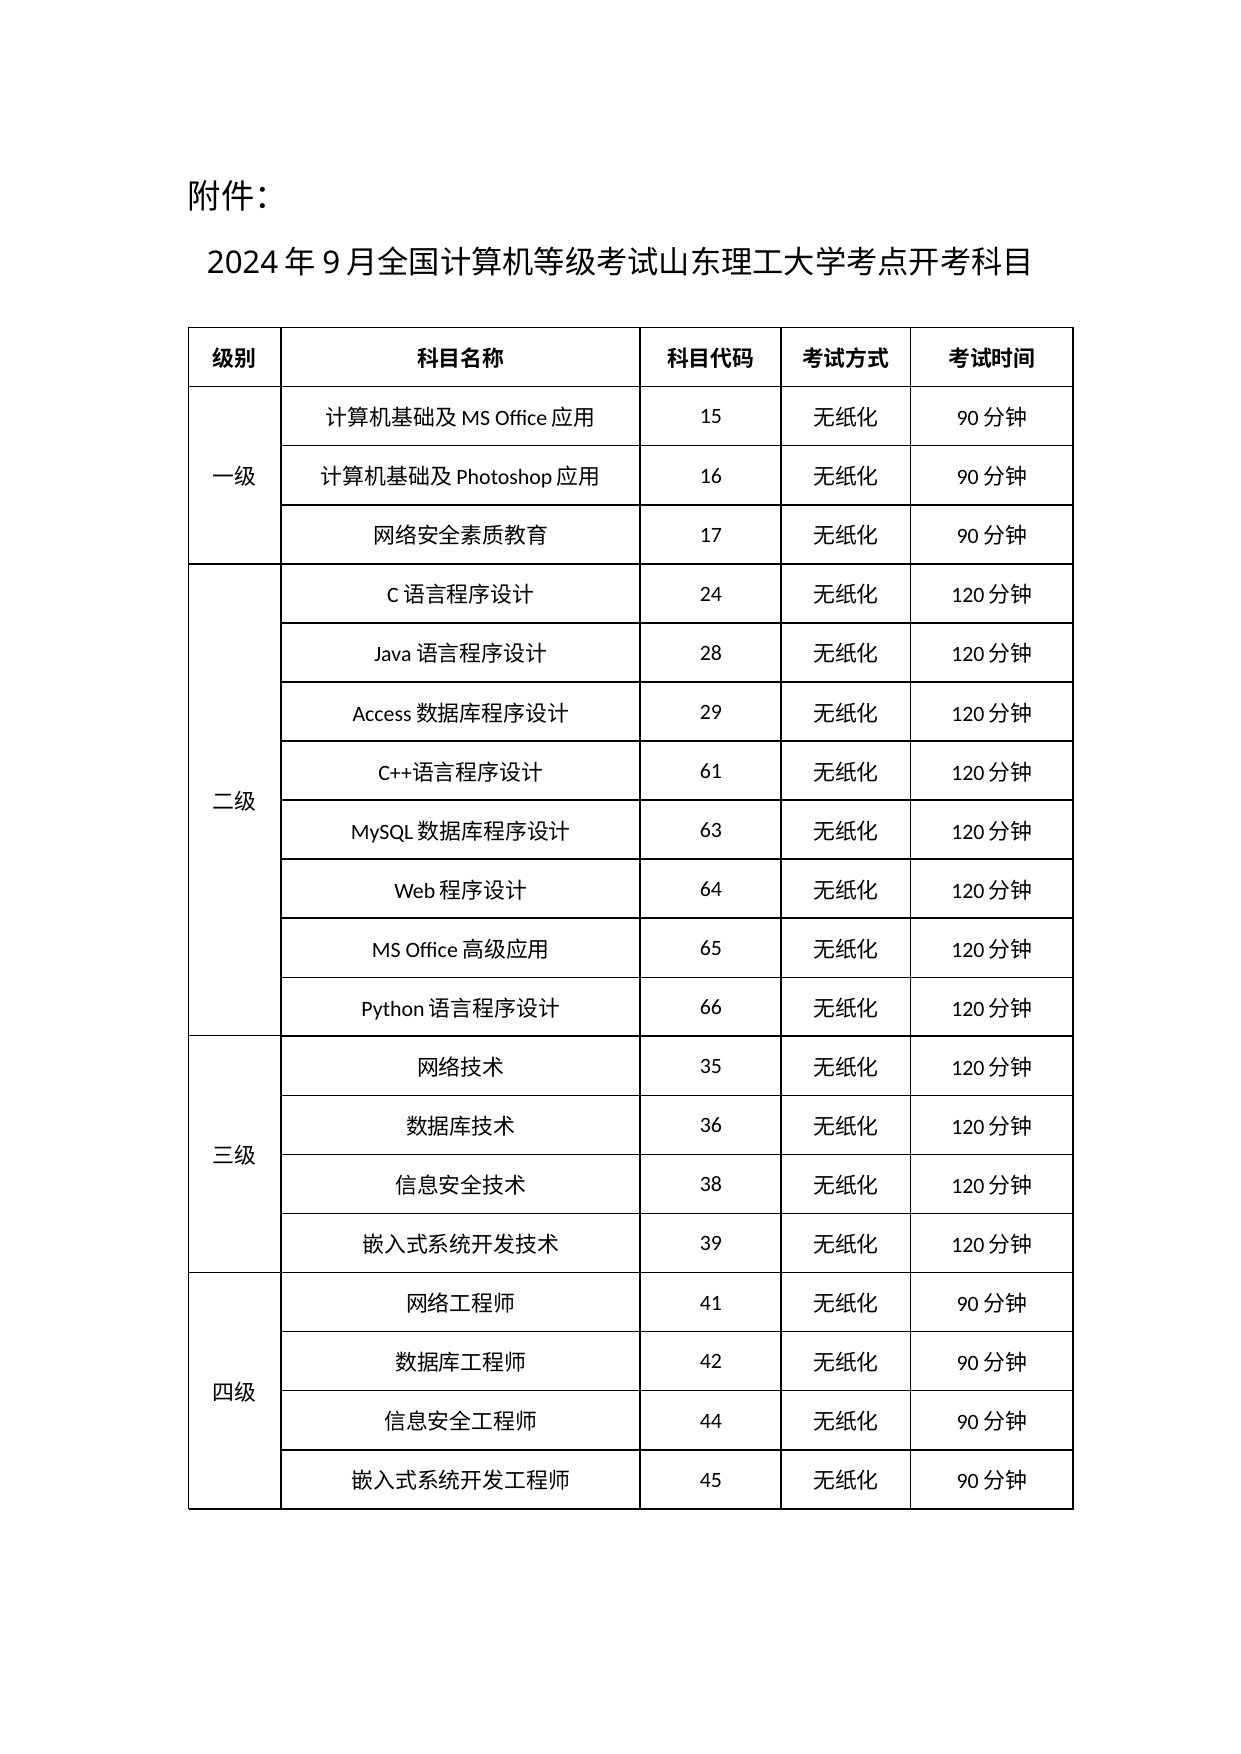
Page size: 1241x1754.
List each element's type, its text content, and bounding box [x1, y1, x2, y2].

table_cell 120分钟 [911, 801, 1072, 858]
table_cell Access数据库程序设计 [282, 683, 639, 740]
table_cell 41 [641, 1273, 780, 1331]
table_cell 17 [641, 506, 780, 563]
table_cell 数据库工程师 [282, 1332, 639, 1390]
table_cell MySQL数据库程序设计 [282, 801, 639, 858]
table_cell 45 [641, 1451, 780, 1508]
table_cell 计算机基础及Photoshop应用 [282, 446, 639, 504]
table_cell 无纸化 [782, 565, 910, 622]
table_cell 信息安全技术 [282, 1155, 639, 1213]
table_cell 15 [641, 387, 780, 445]
table_header 考试时间 [911, 328, 1072, 386]
table_cell 120分钟 [911, 1037, 1072, 1094]
table_cell 120分钟 [911, 683, 1072, 740]
table_cell 120分钟 [911, 1155, 1072, 1213]
table_cell 一级 [189, 387, 280, 563]
table_cell 120分钟 [911, 624, 1072, 681]
table_cell 无纸化 [782, 1214, 910, 1272]
table_cell 16 [641, 446, 780, 504]
table_cell 无纸化 [782, 1037, 910, 1094]
table_cell 44 [641, 1391, 780, 1449]
text 2024年9月全国计算机等级考试山东理工大学考点开考科目 [187, 227, 1053, 292]
table_cell 无纸化 [782, 860, 910, 917]
table_cell 90分钟 [911, 506, 1072, 563]
table_cell 三级 [189, 1036, 280, 1272]
table_cell 66 [641, 978, 780, 1035]
table_cell Python语言程序设计 [282, 978, 639, 1035]
table_cell 无纸化 [782, 624, 910, 681]
table_cell Java语言程序设计 [282, 624, 639, 681]
table_header 科目代码 [641, 328, 780, 386]
table_cell 120分钟 [911, 742, 1072, 799]
table_cell 无纸化 [782, 683, 910, 740]
table_cell 120分钟 [911, 860, 1072, 917]
table_cell 无纸化 [782, 446, 910, 504]
table_cell 二级 [189, 565, 280, 1035]
table_cell 四级 [189, 1273, 280, 1508]
table_cell 24 [641, 565, 780, 622]
table_cell MS Office高级应用 [282, 919, 639, 976]
table_cell 39 [641, 1214, 780, 1272]
table_cell 61 [641, 742, 780, 799]
table_cell 无纸化 [782, 801, 910, 858]
table_cell Web程序设计 [282, 860, 639, 917]
table_cell 网络工程师 [282, 1273, 639, 1331]
table_cell 无纸化 [782, 387, 910, 445]
table_cell 数据库技术 [282, 1096, 639, 1153]
table_cell 120分钟 [911, 565, 1072, 622]
table_cell 42 [641, 1332, 780, 1390]
table_cell 无纸化 [782, 1155, 910, 1213]
table_header 考试方式 [782, 328, 910, 386]
table_cell 63 [641, 801, 780, 858]
table_cell 28 [641, 624, 780, 681]
table_cell 35 [641, 1037, 780, 1094]
table_cell 120分钟 [911, 1096, 1072, 1153]
table_cell 38 [641, 1155, 780, 1213]
table_cell 网络安全素质教育 [282, 506, 639, 563]
table_cell C++语言程序设计 [282, 742, 639, 799]
table_cell 120分钟 [911, 1214, 1072, 1272]
table_cell 90分钟 [911, 446, 1072, 504]
table_cell 65 [641, 919, 780, 976]
table_cell 90分钟 [911, 1391, 1072, 1449]
table_cell 无纸化 [782, 919, 910, 976]
table_cell 无纸化 [782, 978, 910, 1035]
table_cell 无纸化 [782, 506, 910, 563]
table_cell 无纸化 [782, 1391, 910, 1449]
text 附件： [187, 162, 1053, 227]
table_cell 网络技术 [282, 1037, 639, 1094]
table_cell 无纸化 [782, 742, 910, 799]
table_cell 信息安全工程师 [282, 1391, 639, 1449]
table_cell 120分钟 [911, 978, 1072, 1035]
table_cell 无纸化 [782, 1451, 910, 1508]
table_cell 无纸化 [782, 1096, 910, 1153]
table_cell 90分钟 [911, 1332, 1072, 1390]
table_cell 120分钟 [911, 919, 1072, 976]
table_header 级别 [189, 328, 280, 386]
table_header 科目名称 [282, 328, 639, 386]
table_cell 无纸化 [782, 1332, 910, 1390]
table_cell 90分钟 [911, 1273, 1072, 1331]
table_cell 无纸化 [782, 1273, 910, 1331]
table_cell 计算机基础及MS Office应用 [282, 387, 639, 445]
table_cell 90分钟 [911, 1451, 1072, 1508]
table_cell 36 [641, 1096, 780, 1153]
table_cell 90分钟 [911, 387, 1072, 445]
table_cell C语言程序设计 [282, 565, 639, 622]
table_cell 29 [641, 683, 780, 740]
table_cell 嵌入式系统开发工程师 [282, 1451, 639, 1508]
table_cell 嵌入式系统开发技术 [282, 1214, 639, 1272]
table_cell 64 [641, 860, 780, 917]
